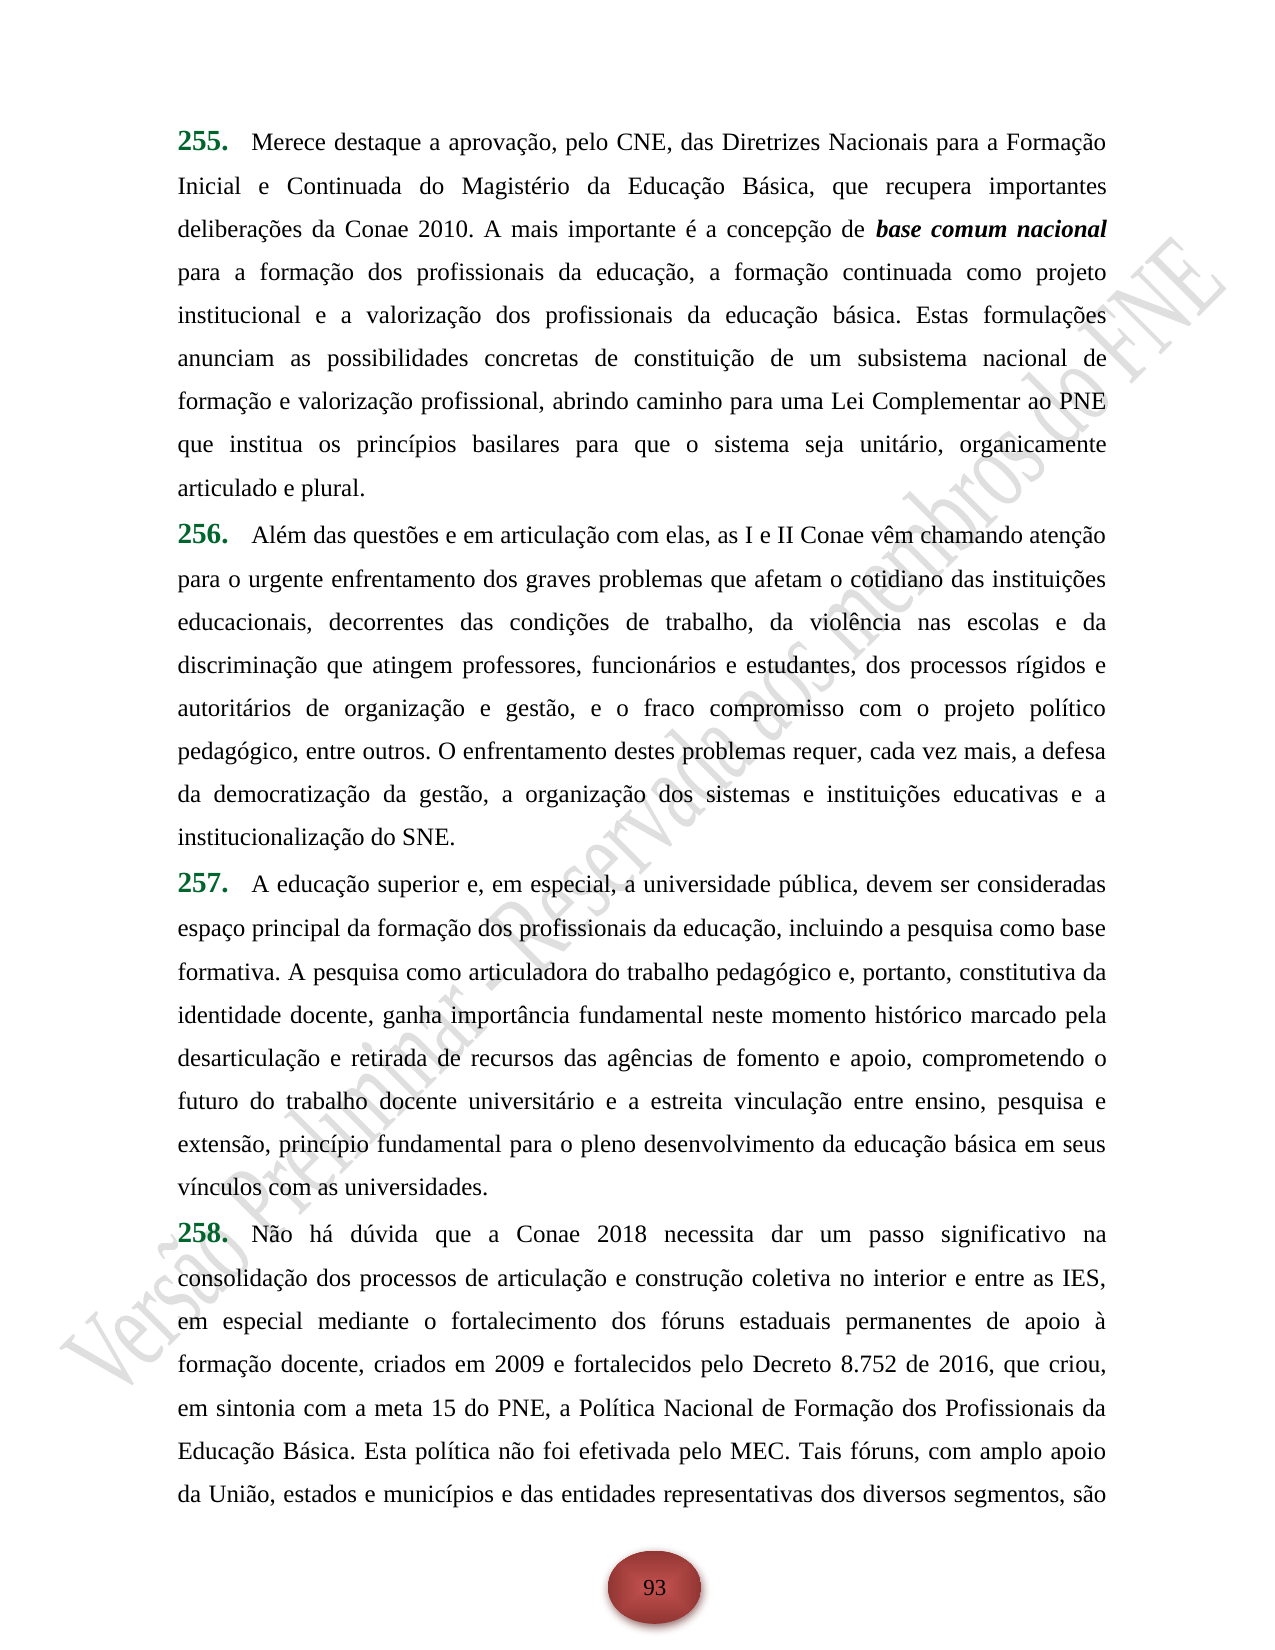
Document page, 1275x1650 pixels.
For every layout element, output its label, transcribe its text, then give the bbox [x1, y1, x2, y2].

list A educação superior e, em especial, a universidade pública, devem ser consideradas espaço principal da formação dos profissionais da educação, incluindo a pesquisa como base formativa. A pesquisa como articuladora do trabalho pedagógico e, portanto, constitutiva da identidade docente, ganha importância fundamental neste momento histórico marcado pela desarticulação e retirada de recursos das agências de fomento e apoio, comprometendo o futuro do trabalho docente universitário e a estreita vinculação entre ensino, pesquisa e extensão, princípio fundamental para o pleno desenvolvimento da educação básica em seus vínculos com as universidades. [177, 866, 1107, 1201]
list Além das questões e em articulação com elas, as I e II Conae vêm chamando atenção para o urgente enfrentamento dos graves problemas que afetam o cotidiano das instituições educacionais, decorrentes das condições de trabalho, da violência nas escolas e da discriminação que atingem professores, funcionários e estudantes, dos processos rígidos e autoritários de organização e gestão, e o fraco compromisso com o projeto político pedagógico, entre outros. O enfrentamento destes problemas requer, cada vez mais, a defesa da democratização da gestão, a organização dos sistemas e instituições educativas e a institucionalização do SNE. [177, 516, 1107, 851]
list Merece destaque a aprovação, pelo CNE, das Diretrizes Nacionais para a Formação Inicial e Continuada do Magistério da Educação Básica, que recupera importantes deliberações da Conae 2010. A mais importante é a concepção de base comum nacional para a formação dos profissionais da educação, a formação continuada como projeto institucional e a valorização dos profissionais da educação básica. Estas formulações anunciam as possibilidades concretas de constituição de um subsistema nacional de formação e valorização profissional, abrindo caminho para uma Lei Complementar ao PNE que institua os princípios basilares para que o sistema seja unitário, organicamente articulado e plural. [177, 123, 1107, 501]
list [177, 1215, 1107, 1508]
